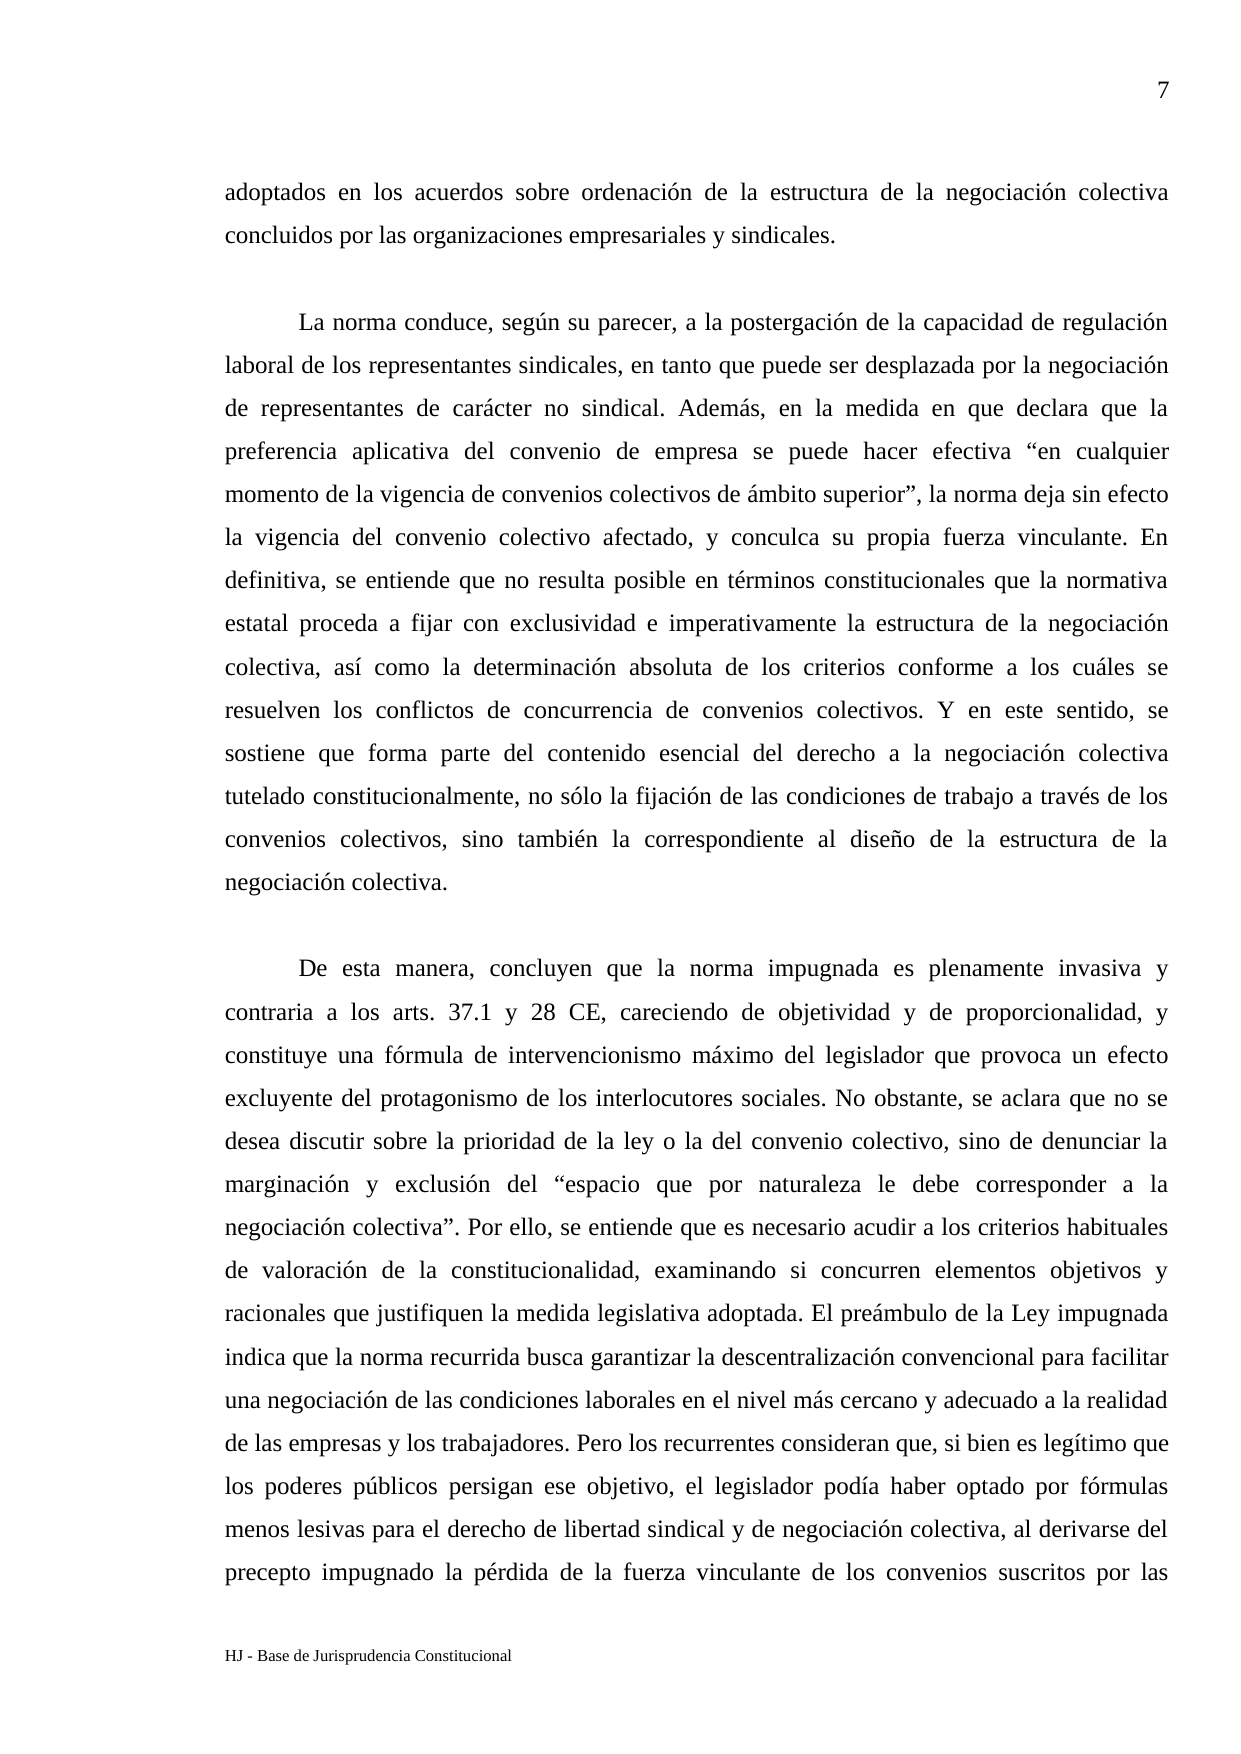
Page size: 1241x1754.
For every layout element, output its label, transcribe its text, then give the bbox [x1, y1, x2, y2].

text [224, 953, 1169, 1586]
text La norma conduce, según su parecer, a la postergación de la capacidad de regulación laboral de los representantes sindicales, en tanto que puede ser desplazada por la negociación de representantes de carácter no sindical. Además, en la medida en que declara que la preferencia aplicativa del convenio de empresa se puede hacer efectiva “en cualquier momento de la vigencia de convenios colectivos de ámbito superior”, la norma deja sin efecto la vigencia del convenio colectivo afectado, y conculca su propia fuerza vinculante. En definitiva, se entiende que no resulta posible en términos constitucionales que la normativa estatal proceda a fijar con exclusividad e imperativamente la estructura de la negociación colectiva, así como la determinación absoluta de los criterios conforme a los cuáles se resuelven los conflictos de concurrencia de convenios colectivos. Y en este sentido, se sostiene que forma parte del contenido esencial del derecho a la negociación colectiva tutelado constitucionalmente, no sólo la fijación de las condiciones de trabajo a través de los convenios colectivos, sino también la correspondiente al diseño de la estructura de la negociación colectiva. [224, 307, 1169, 896]
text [224, 177, 1169, 249]
